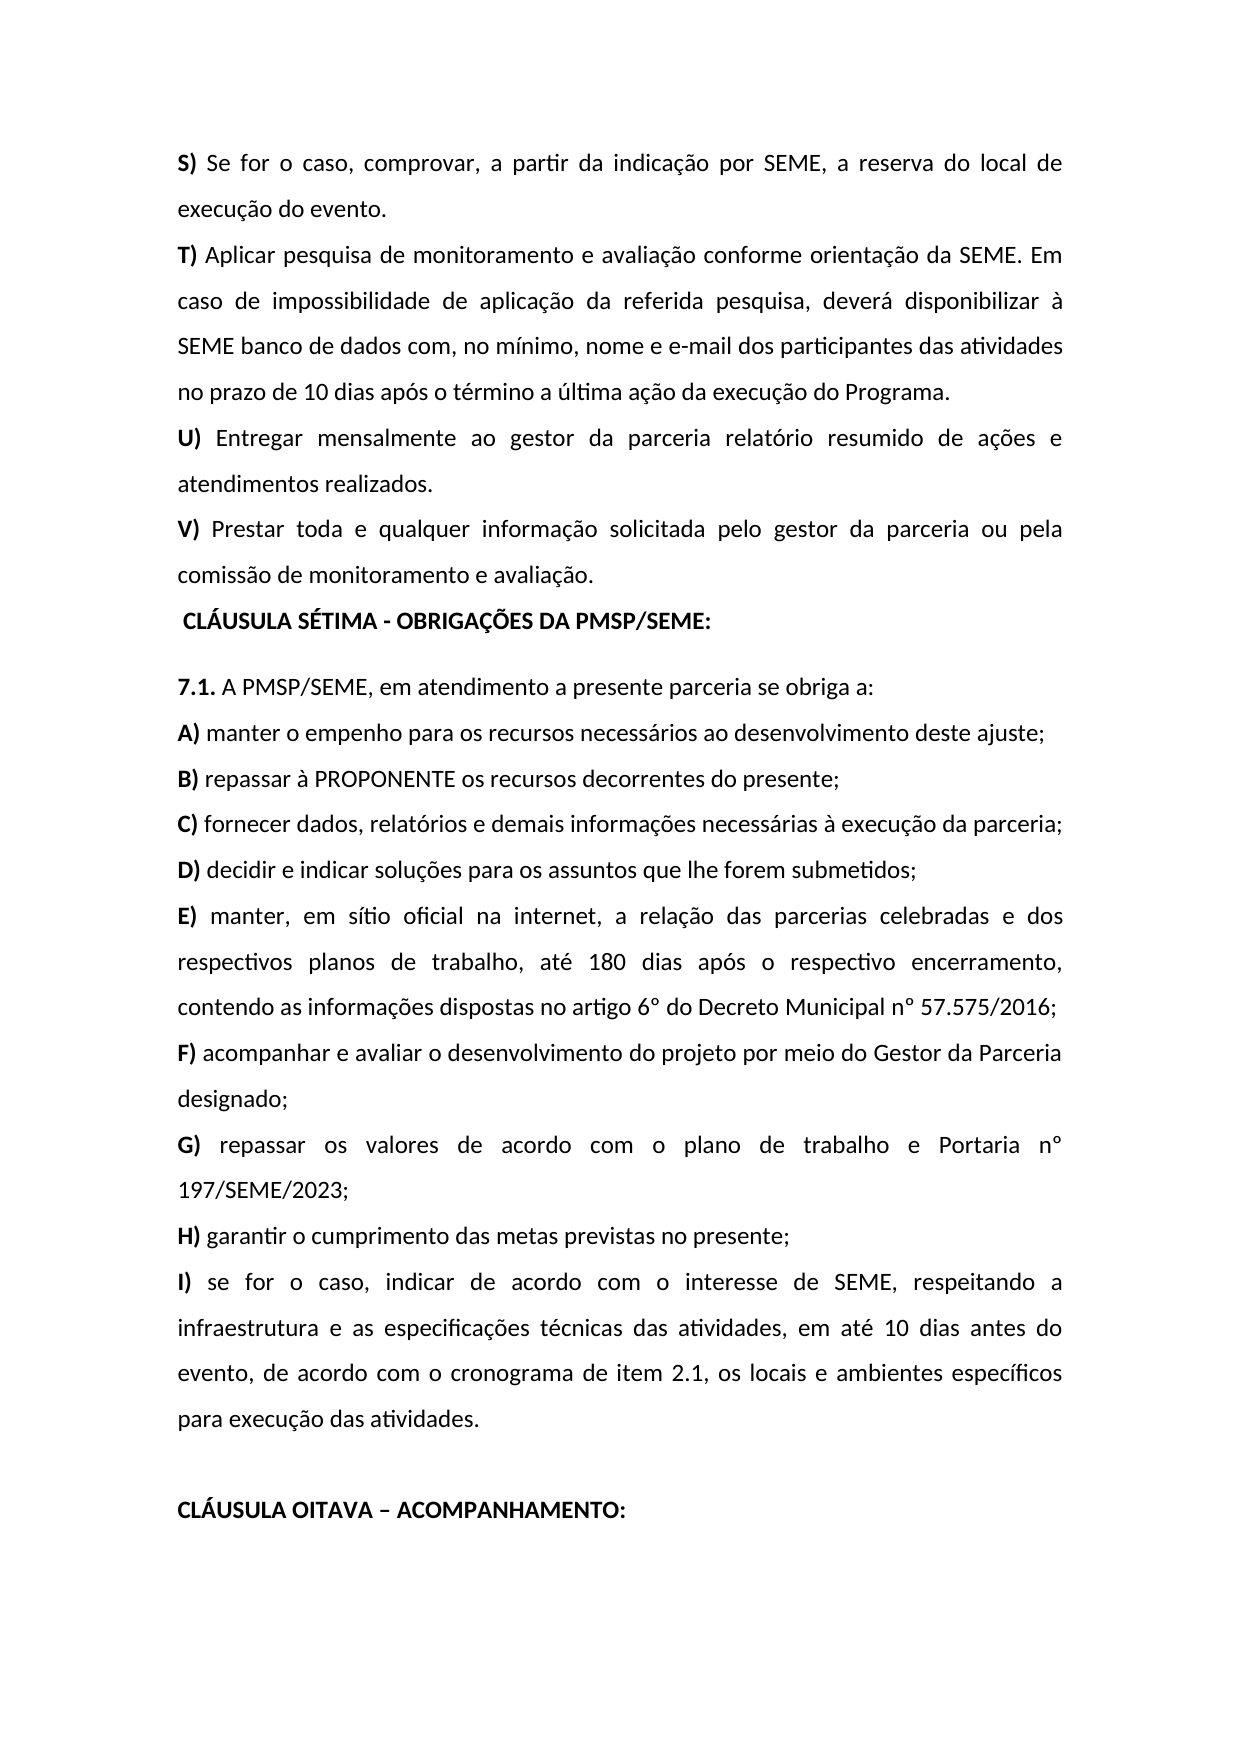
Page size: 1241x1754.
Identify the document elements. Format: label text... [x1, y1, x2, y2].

text G) repassar os valores de acordo com o plano de trabalho e Portaria nº 197/SEME/2023; [177, 1129, 1063, 1205]
text 7.1. A PMSP/SEME, em atendimento a presente parceria se obriga a: [177, 671, 1063, 702]
text U) Entregar mensalmente ao gestor da parceria relatório resumido de ações e atendimentos realizados. [177, 422, 1063, 498]
text D) decidir e indicar soluções para os assuntos que lhe forem submetidos; [177, 854, 1063, 885]
text S) Se for o caso, comprovar, a partir da indicação por SEME, a reserva do local de execução do evento. [177, 148, 1063, 224]
text I) se for o caso, indicar de acordo com o interesse de SEME, respeitando a infraestrutura e as especificações técnicas das atividades, em até 10 dias antes do evento, de acordo com o cronograma de item 2.1, os locais e ambientes específicos para execução das atividades. [177, 1266, 1063, 1434]
text H) garantir o cumprimento das metas previstas no presente; [177, 1220, 1063, 1251]
text CLÁUSULA SÉTIMA - OBRIGAÇÕES DA PMSP/SEME: [177, 605, 1063, 635]
text E) manter, em sítio oficial na internet, a relação das parcerias celebradas e dos respectivos planos de trabalho, até 180 dias após o respectivo encerramento, contendo as informações dispostas no artigo 6º do Decreto Municipal nº 57.575/2016; [177, 900, 1063, 1022]
text T) Aplicar pesquisa de monitoramento e avaliação conforme orientação da SEME. Em caso de impossibilidade de aplicação da referida pesquisa, deverá disponibilizar à SEME banco de dados com, no mínimo, nome e e-mail dos participantes das atividades no prazo de 10 dias após o término a última ação da execução do Programa. [177, 239, 1063, 407]
text CLÁUSULA OITAVA – ACOMPANHAMENTO: [177, 1494, 1063, 1525]
text F) acompanhar e avaliar o desenvolvimento do projeto por meio do Gestor da Parceria designado; [177, 1037, 1063, 1113]
text B) repassar à PROPONENTE os recursos decorrentes do presente; [177, 763, 1063, 793]
text A) manter o empenho para os recursos necessários ao desenvolvimento deste ajuste; [177, 717, 1063, 748]
text V) Prestar toda e qualquer informação solicitada pelo gestor da parceria ou pela comissão de monitoramento e avaliação. [177, 513, 1063, 590]
text C) fornecer dados, relatórios e demais informações necessárias à execução da parceria; [177, 809, 1063, 839]
